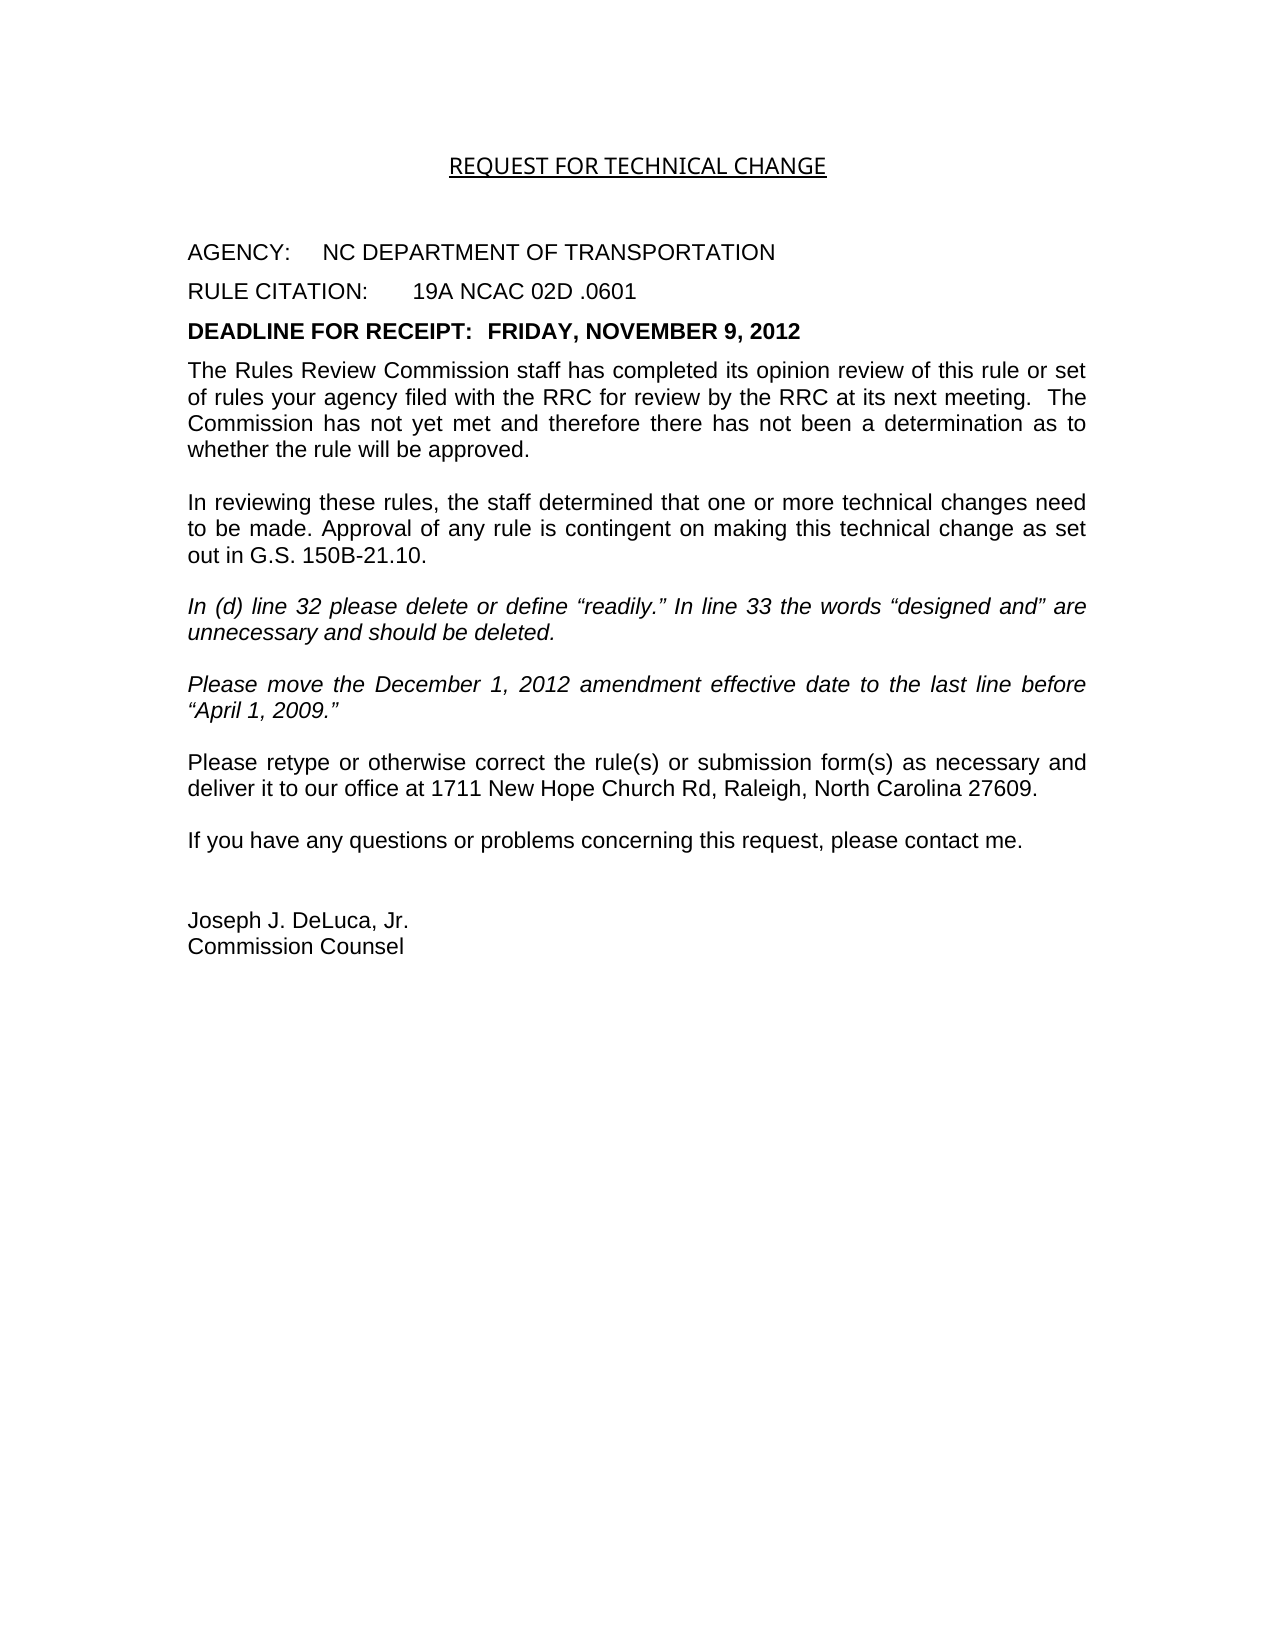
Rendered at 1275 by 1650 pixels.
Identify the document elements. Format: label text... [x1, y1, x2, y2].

text RULE CITATION: 19A NCAC 02D .0601 [187, 278, 1087, 304]
text Please move the amendment effective date to the last line before “.” [187, 671, 1087, 723]
title REQUEST FOR TECHNICAL CHANGE [187, 150, 1087, 181]
text AGENCY: NC DEPARTMENT OF TRANSPORTATION [187, 239, 1087, 265]
text The Rules Review Commission staff has completed its opinion review of this rule or set of rules your agency filed with the RRC for review by the RRC at its next meeting. The Commission has not yet met and therefore there has not been a determination as to whether the rule will be approved. [187, 357, 1087, 463]
text In reviewing these rules, the staff determined that one or more technical changes need to be made. Approval of any rule is contingent on making this technical change as set out in G.S. 150B-21.10. [187, 489, 1087, 568]
text Commission Counsel [187, 933, 1087, 959]
text Please retype or otherwise correct the rule(s) or submission form(s) as necessary and deliver it to our office at . [187, 748, 1087, 801]
text In (d) line 32 please delete or define “readily.” In line 33 the words “designed and” are unnecessary and should be deleted. [187, 593, 1087, 646]
text If you have any questions or problems concerning this request, please contact me. [187, 827, 1087, 854]
text DEADLINE FOR RECEIPT: [187, 318, 1087, 344]
text Joseph J. DeLuca, Jr. [187, 907, 1087, 933]
